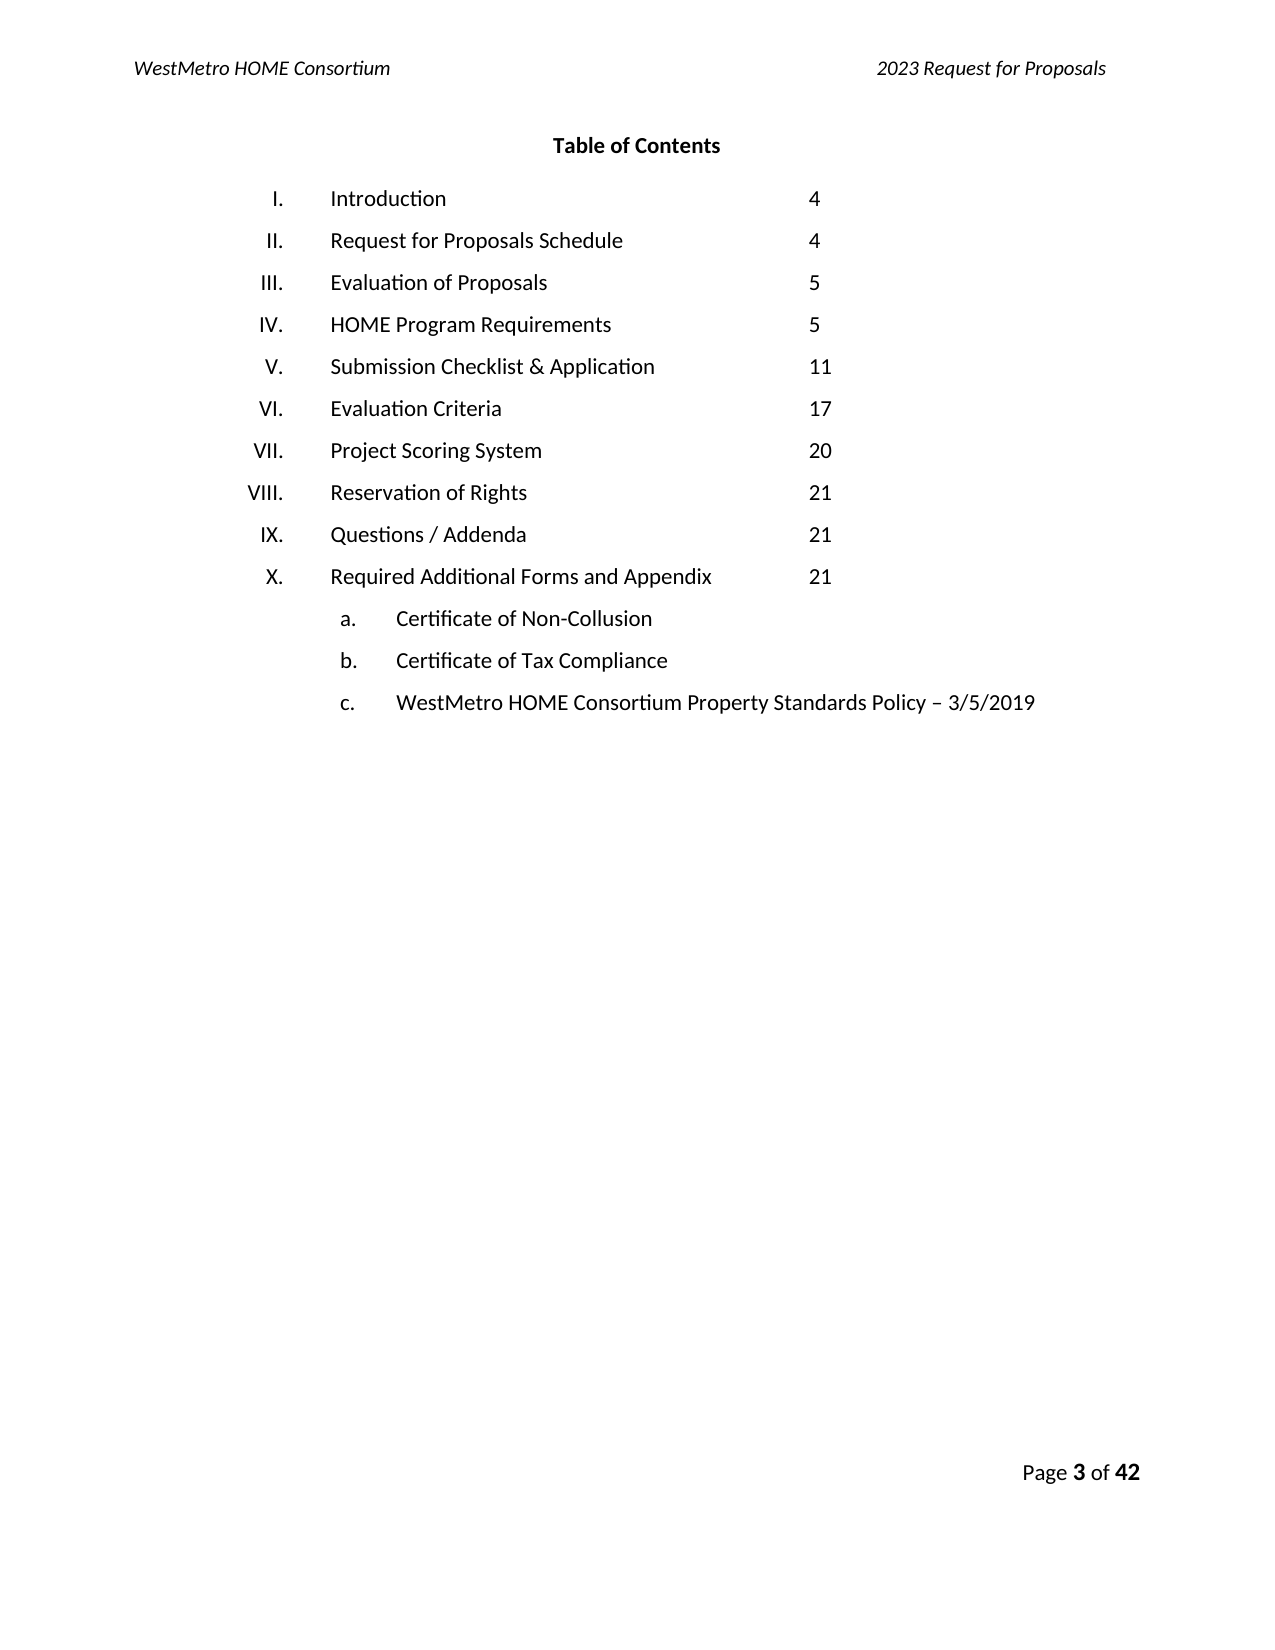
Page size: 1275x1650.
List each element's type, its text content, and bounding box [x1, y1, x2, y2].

list Introduction 4 [283, 184, 1140, 212]
list WestMetro HOME Consortium Property Standards Policy – 3/5/2019 [340, 688, 1140, 716]
list Submission Checklist & Application 11 [283, 352, 1140, 380]
list Reservation of Rights 21 [283, 478, 1140, 506]
list Evaluation of Proposals 5 [283, 268, 1140, 296]
list Certificate of Non-Collusion [340, 604, 1140, 632]
list Certificate of Tax Compliance [340, 646, 1140, 674]
list Project Scoring System 20 [283, 436, 1140, 464]
list Required Additional Forms and Appendix 21 [283, 562, 1140, 590]
text Table of Contents [133, 131, 1140, 159]
list HOME Program Requirements 5 [283, 310, 1140, 338]
list Request for Proposals Schedule 4 [283, 226, 1140, 254]
list Questions / Addenda 21 [283, 520, 1140, 548]
list Evaluation Criteria 17 [283, 394, 1140, 422]
